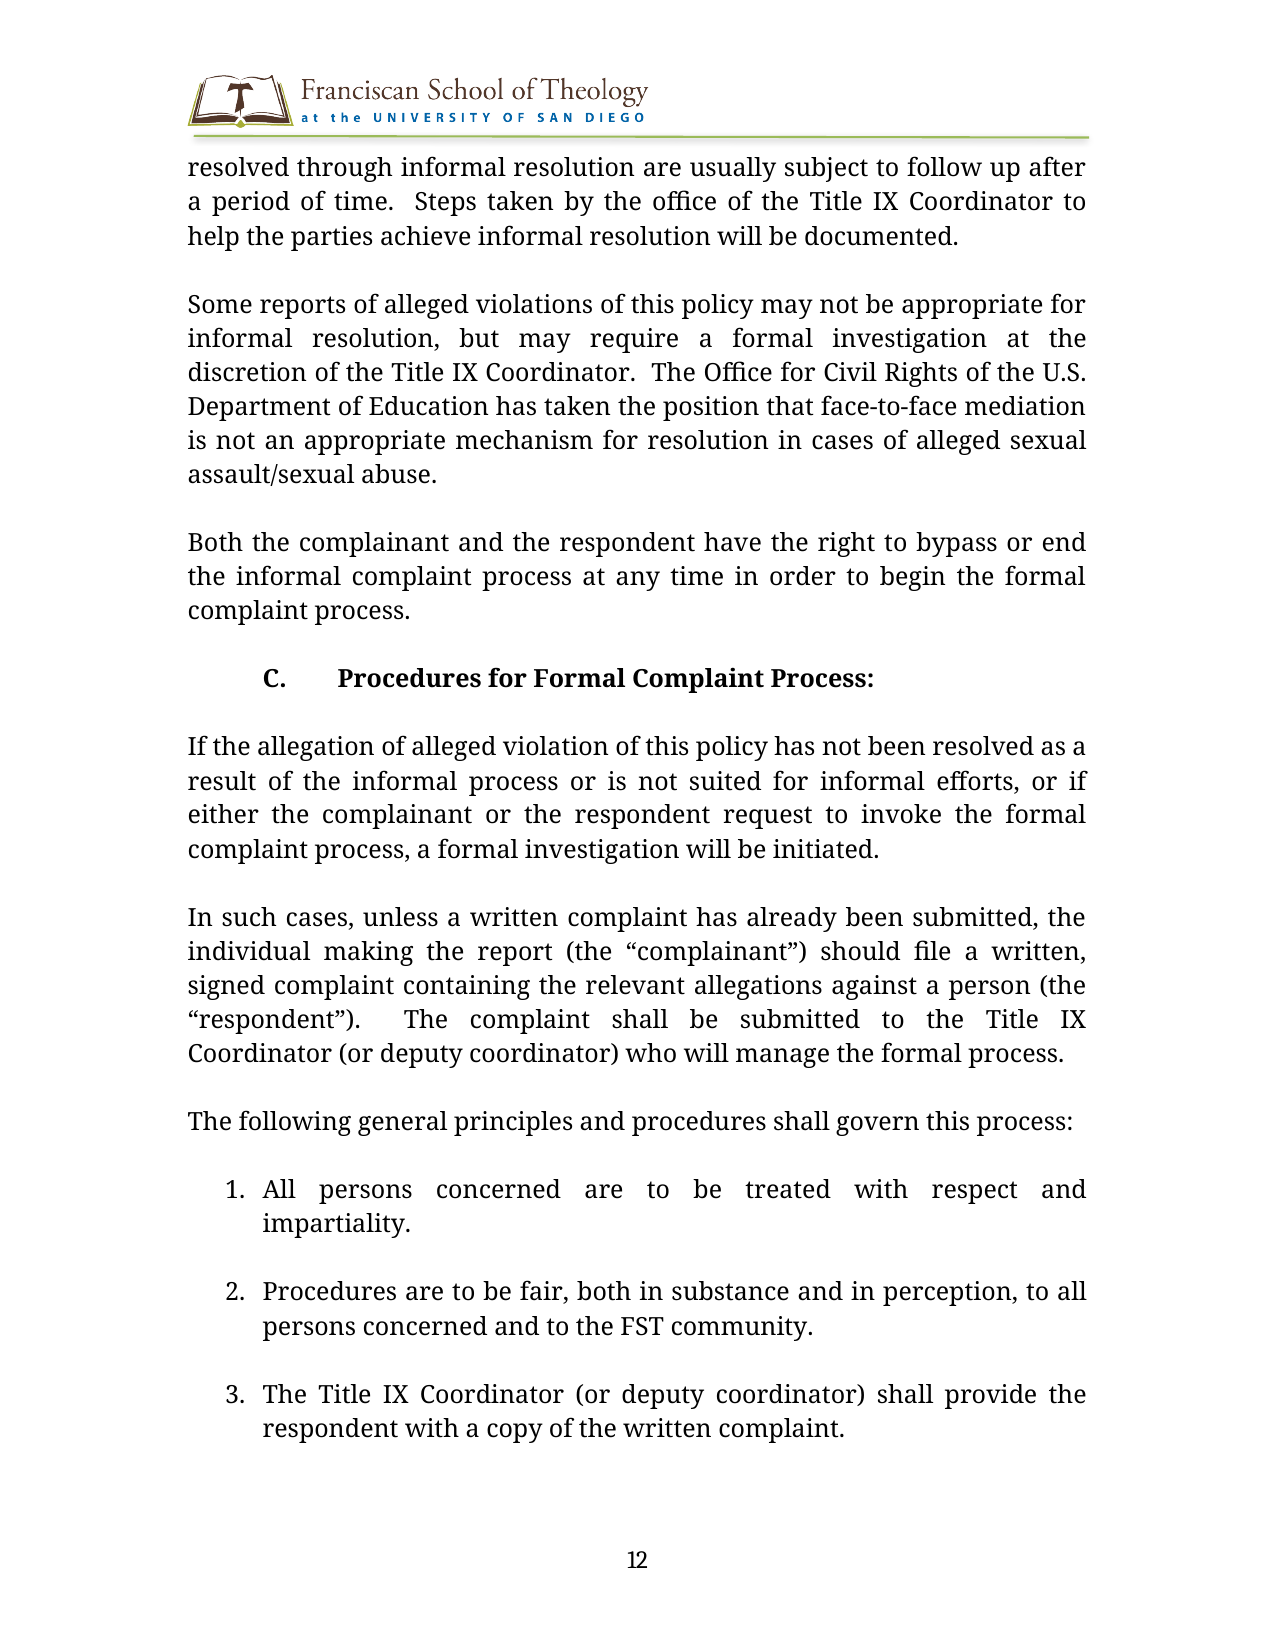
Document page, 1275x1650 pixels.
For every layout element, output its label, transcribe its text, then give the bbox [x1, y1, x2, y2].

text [187, 150, 1087, 252]
text The following general principles and procedures shall govern this process: [187, 1104, 1087, 1138]
list The Title IX Coordinator (or deputy coordinator) shall provide the respondent with a copy of the written complaint. [225, 1376, 1087, 1444]
text In such cases, unless a written complaint has already been submitted, the individual making the report (the “complainant”) should file a written, signed complaint containing the relevant allegations against a person (the “respondent”). The complaint shall be submitted to the Title IX Coordinator (or deputy coordinator) who will manage the formal process. [187, 899, 1087, 1070]
list All persons concerned are to be treated with respect and impartiality. [225, 1172, 1087, 1240]
list Procedures are to be fair, both in substance and in perception, to all persons concerned and to the FST community. [225, 1274, 1087, 1342]
picture [187, 75, 649, 128]
text C. Procedures for Formal Complaint Process: [187, 661, 1087, 695]
text Some reports of alleged violations of this policy may not be appropriate for informal resolution, but may require a formal investigation at the discretion of the Title IX Coordinator. The Office for Civil Rights of the U.S. Department of Education has taken the position that face-to-face mediation is not an appropriate mechanism for resolution in cases of alleged sexual assault/sexual abuse. [187, 286, 1087, 491]
text If the allegation of alleged violation of this policy has not been resolved as a result of the informal process or is not suited for informal efforts, or if either the complainant or the respondent request to invoke the formal complaint process, a formal investigation will be initiated. [187, 729, 1087, 865]
text Both the complainant and the respondent have the right to bypass or end the informal complaint process at any time in order to begin the formal complaint process. [187, 525, 1087, 627]
